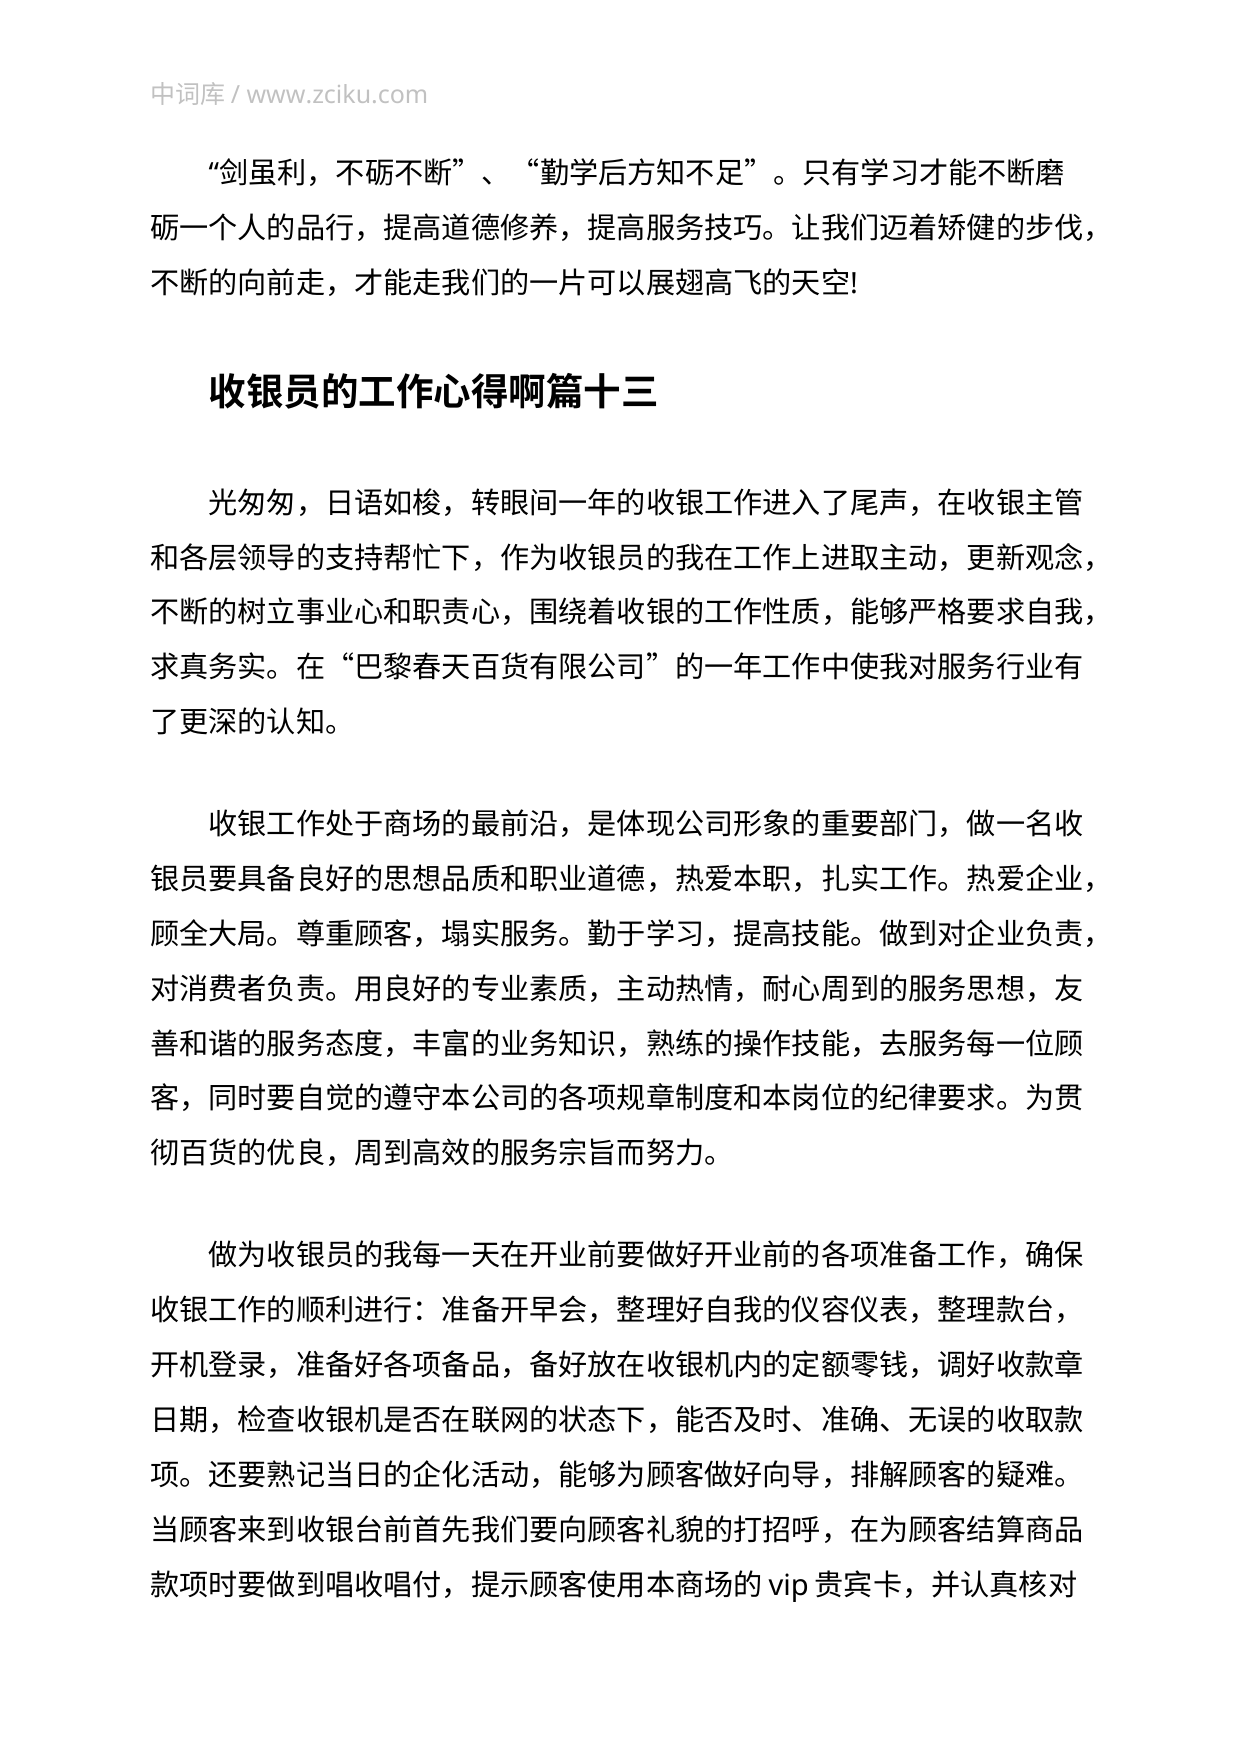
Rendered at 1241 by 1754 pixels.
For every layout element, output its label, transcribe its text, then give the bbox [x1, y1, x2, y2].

text 收银工作处于商场的最前沿，是体现公司形象的重要部门，做一名收银员要具备良好的思想品质和职业道德，热爱本职，扎实工作。热爱企业，顾全大局。尊重顾客，塌实服务。勤于学习，提高技能。做到对企业负责，对消费者负责。用良好的专业素质，主动热情，耐心周到的服务思想，友善和谐的服务态度，丰富的业务知识，熟练的操作技能，去服务每一位顾客，同时要自觉的遵守本公司的各项规章制度和本岗位的纪律要求。为贯彻百货的优良，周到高效的服务宗旨而努力。 [150, 801, 1090, 1172]
text 收银员的工作心得啊篇十三 [150, 362, 1090, 416]
text 光匆匆，日语如梭，转眼间一年的收银工作进入了尾声，在收银主管和各层领导的支持帮忙下，作为收银员的我在工作上进取主动，更新观念，不断的树立事业心和职责心，围绕着收银的工作性质，能够严格要求自我，求真务实。在“巴黎春天百货有限公司”的一年工作中使我对服务行业有了更深的认知。 [150, 479, 1090, 741]
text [150, 1232, 1090, 1603]
text “剑虽利，不砺不断”、“勤学后方知不足”。只有学习才能不断磨砺一个人的品行，提高道德修养，提高服务技巧。让我们迈着矫健的步伐，不断的向前走，才能走我们的一片可以展翅高飞的天空! [150, 150, 1090, 302]
